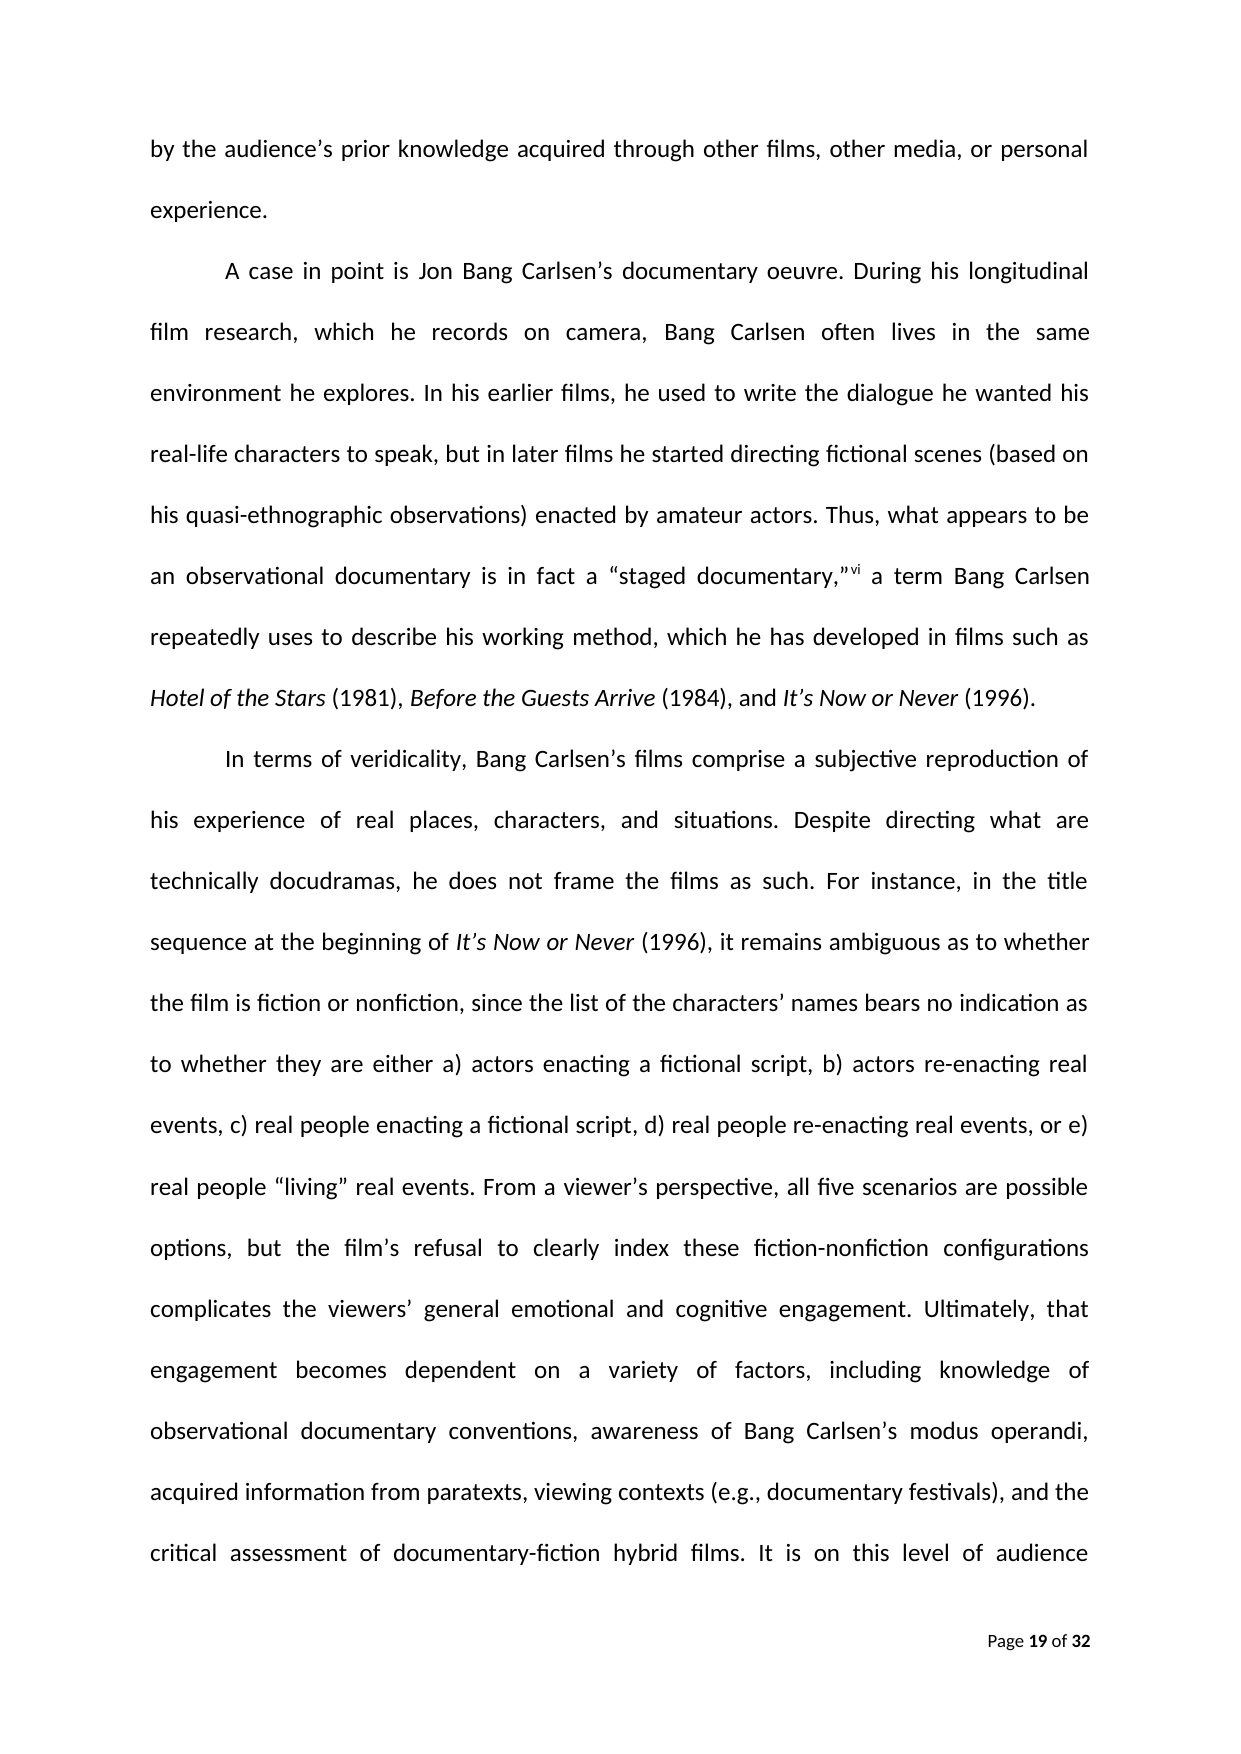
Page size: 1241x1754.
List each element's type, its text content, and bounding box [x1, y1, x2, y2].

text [150, 133, 1090, 224]
text A case in point is Jon Bang Carlsen’s documentary oeuvre. During his longitudinal film research, which he records on camera, Bang Carlsen often lives in the same environment he explores. In his earlier films, he used to write the dialogue he wanted his real-life characters to speak, but in later films he started directing fictional scenes (based on his quasi-ethnographic observations) enacted by amateur actors. Thus, what appears to be an observational documentary is in fact a “staged documentary,” a term Bang Carlsen repeatedly uses to describe his working method, which he has developed in films such as Hotel of the Stars (1981), Before the Guests Arrive (1984), and It’s Now or Never (1996). [150, 255, 1090, 713]
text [150, 743, 1090, 1567]
